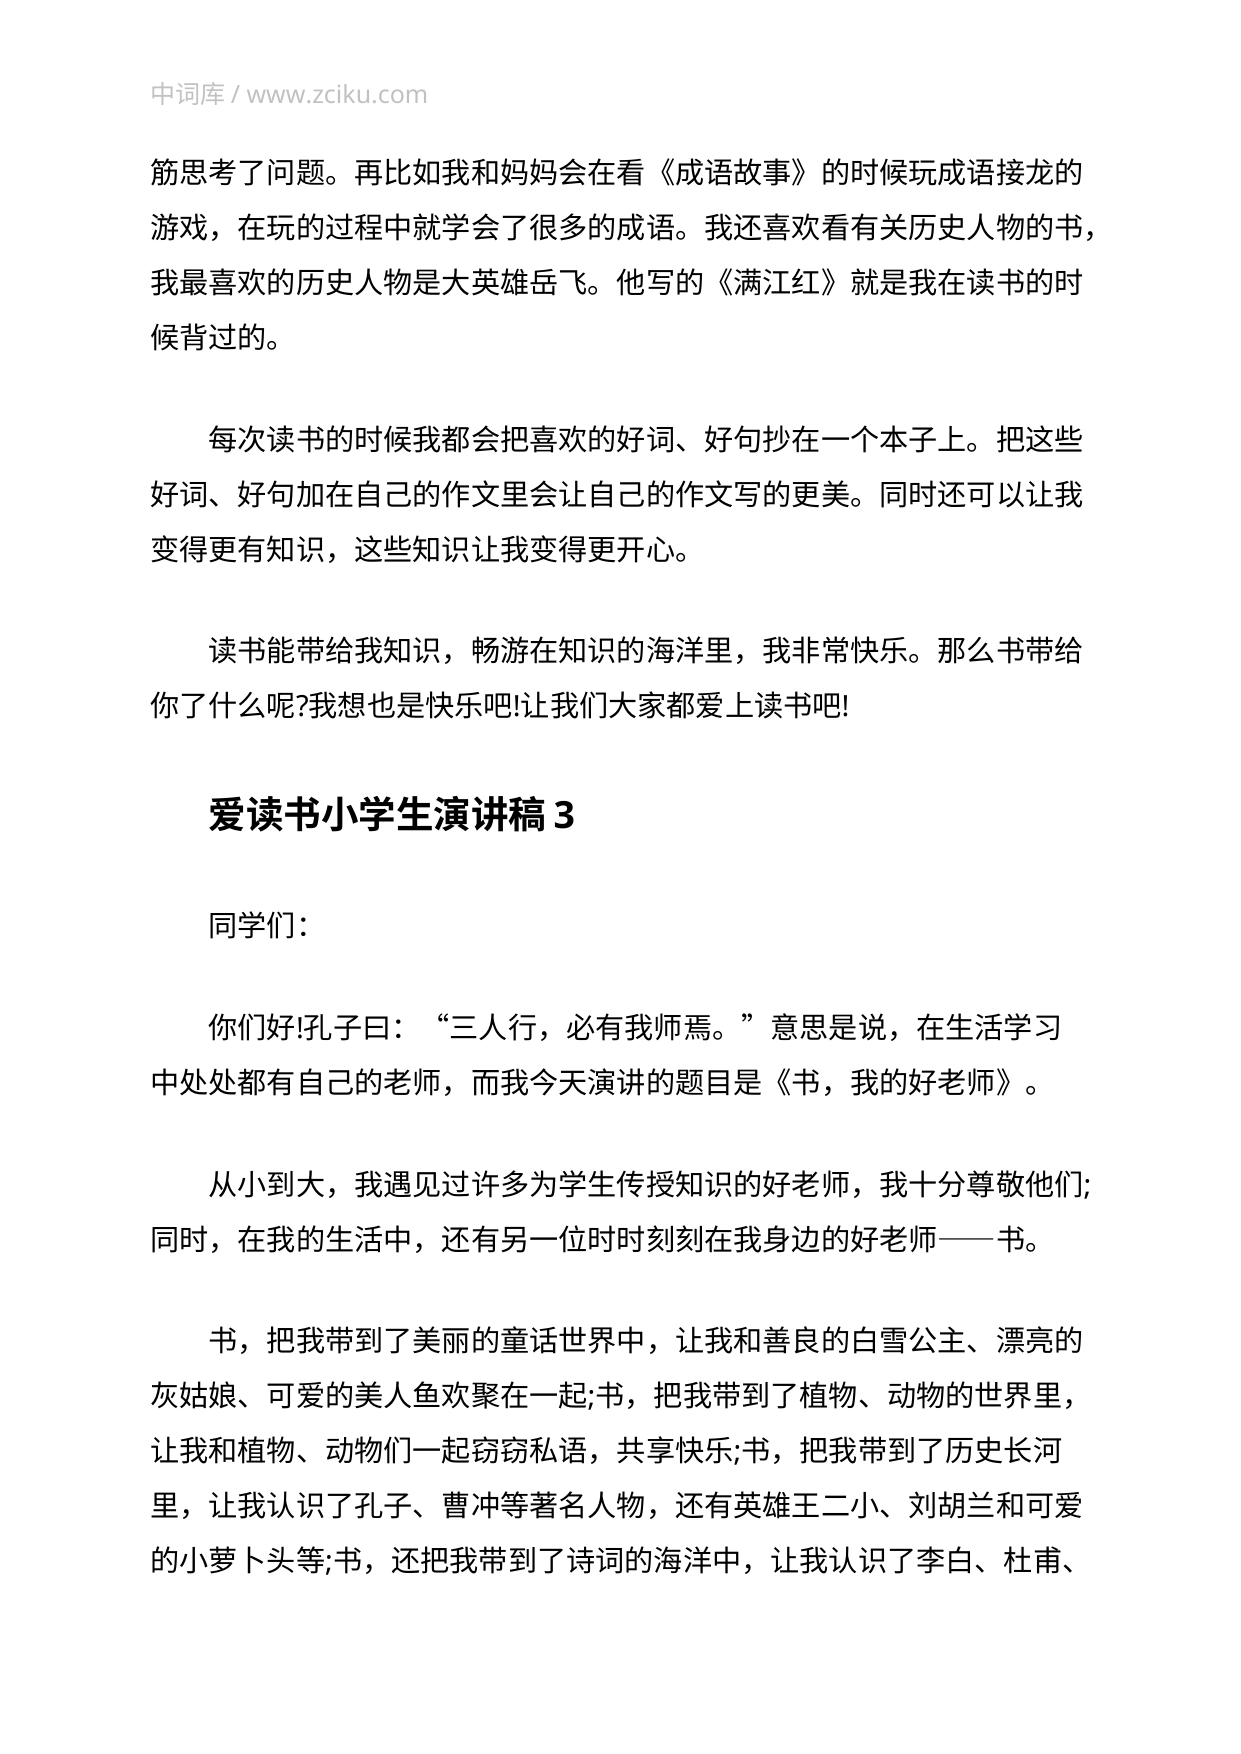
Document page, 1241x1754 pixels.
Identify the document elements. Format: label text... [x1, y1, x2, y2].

text 爱读书小学生演讲稿3 [150, 785, 1090, 839]
text 读书能带给我知识，畅游在知识的海洋里，我非常快乐。那么书带给你了什么呢?我想也是快乐吧!让我们大家都爱上读书吧! [150, 628, 1090, 725]
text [150, 1318, 1090, 1580]
text 你们好!孔子曰：“三人行，必有我师焉。”意思是说，在生活学习中处处都有自己的老师，而我今天演讲的题目是《书，我的好老师》。 [150, 1004, 1090, 1102]
text 从小到大，我遇见过许多为学生传授知识的好老师，我十分尊敬他们;同时，在我的生活中，还有另一位时时刻刻在我身边的好老师——书。 [150, 1161, 1090, 1258]
text 每次读书的时候我都会把喜欢的好词、好句抄在一个本子上。把这些好词、好句加在自己的作文里会让自己的作文写的更美。同时还可以让我变得更有知识，这些知识让我变得更开心。 [150, 416, 1090, 568]
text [150, 150, 1090, 357]
text 同学们： [150, 902, 1090, 945]
